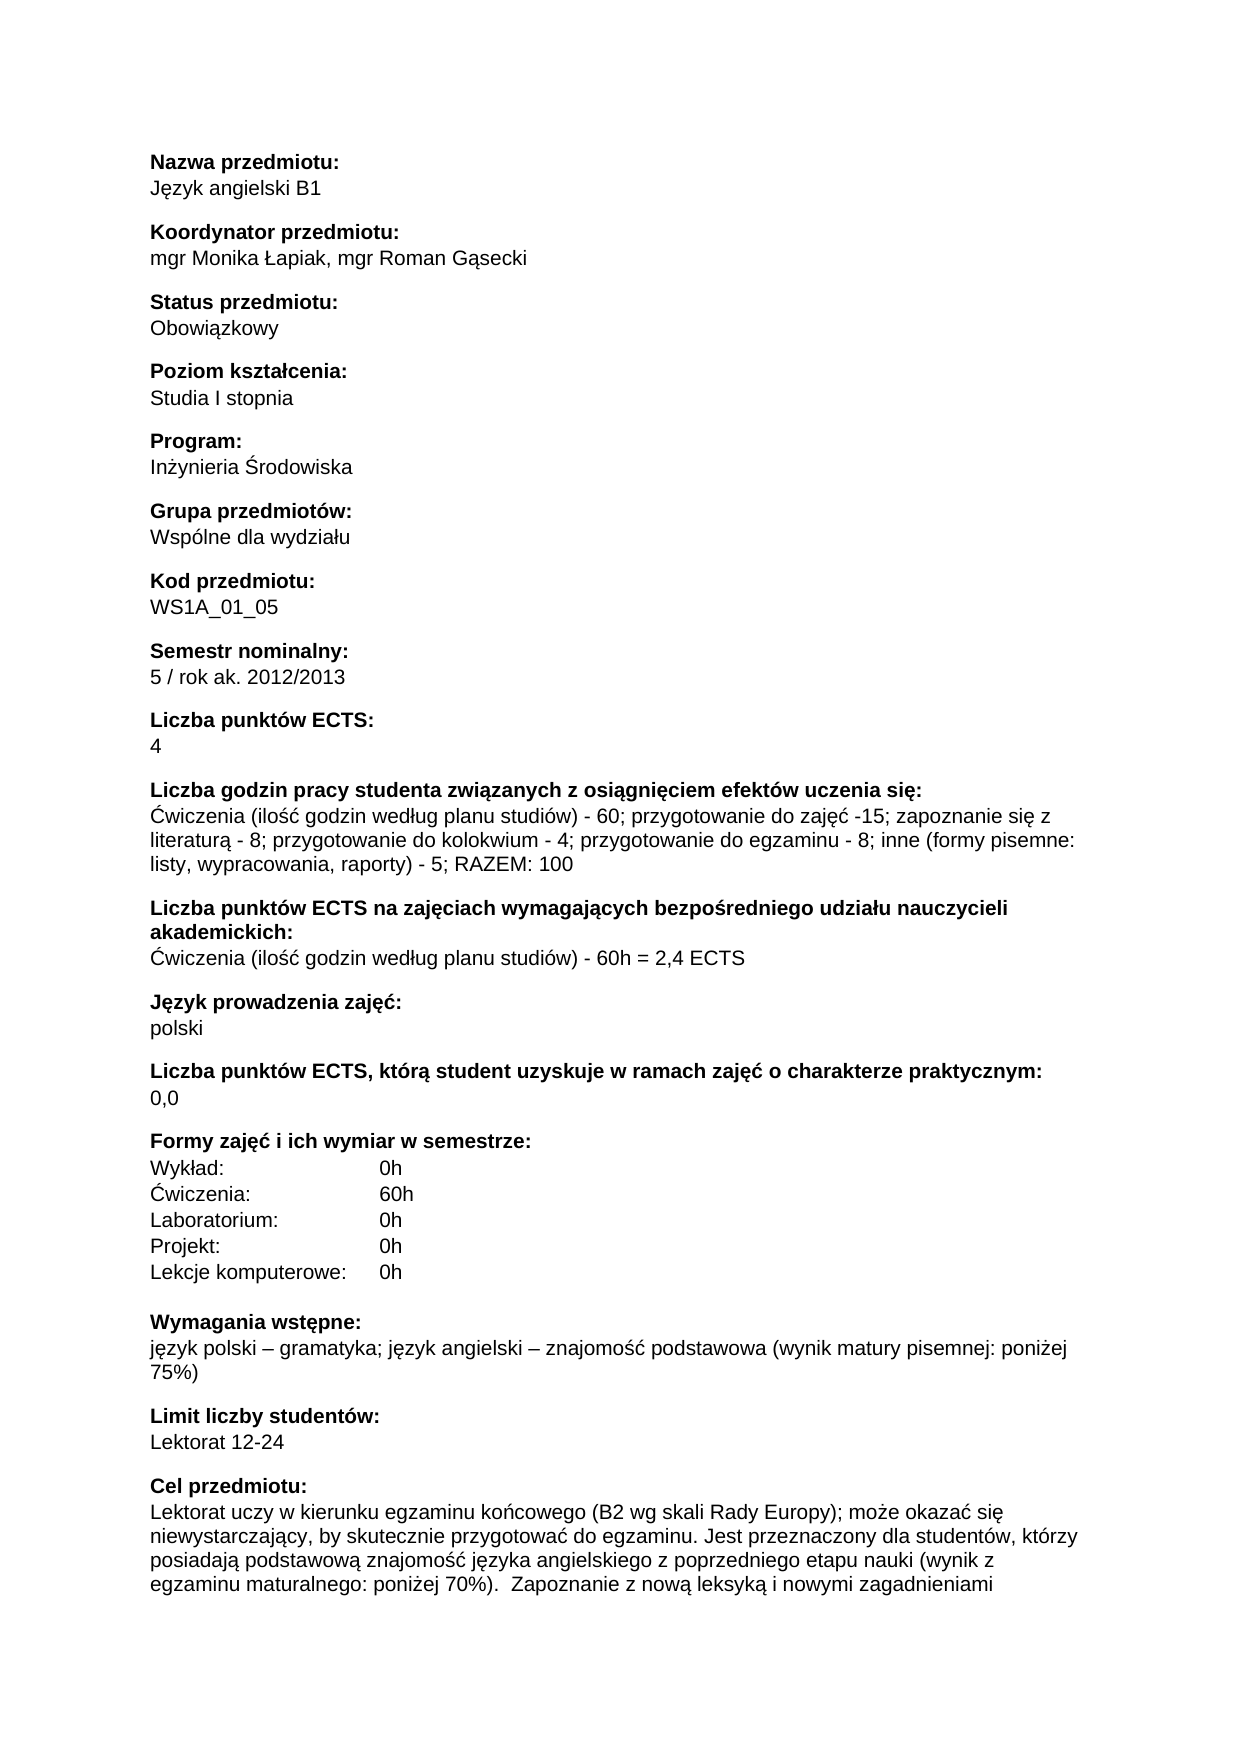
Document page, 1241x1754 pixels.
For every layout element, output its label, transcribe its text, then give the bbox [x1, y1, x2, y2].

text Studia I stopnia [150, 385, 1090, 409]
text Lektorat 12-24 [150, 1430, 1090, 1454]
text Język angielski B1 [150, 176, 1090, 200]
text mgr Monika Łapiak, mgr Roman Gąsecki [150, 246, 1090, 270]
text Semestr nominalny: [150, 638, 1090, 662]
text język polski – gramatyka; język angielski – znajomość podstawowa (wynik matury pisemnej: poniżej 75%) [150, 1336, 1090, 1384]
text polski [150, 1016, 1090, 1039]
text Liczba punktów ECTS: [150, 708, 1090, 732]
text Wymagania wstępne: [150, 1310, 1090, 1334]
text Kod przedmiotu: [150, 569, 1090, 593]
table_cell 0h [369, 1258, 597, 1284]
text WS1A_01_05 [150, 595, 1090, 619]
text Limit liczby studentów: [150, 1404, 1090, 1428]
table_cell 0h [369, 1206, 597, 1232]
text 0,0 [150, 1085, 1090, 1109]
text Poziom kształcenia: [150, 359, 1090, 383]
table_cell Lekcje komputerowe: [140, 1260, 367, 1284]
text 5 / rok ak. 2012/2013 [150, 664, 1090, 688]
text Cel przedmiotu: [150, 1473, 1090, 1497]
text Grupa przedmiotów: [150, 499, 1090, 523]
text Status przedmiotu: [150, 289, 1090, 313]
text Formy zajęć i ich wymiar w semestrze: [150, 1129, 1090, 1153]
text Inżynieria Środowiska [150, 455, 1090, 479]
table_cell 60h [369, 1180, 597, 1206]
text Obowiązkowy [150, 316, 1090, 339]
text Liczba godzin pracy studenta związanych z osiągnięciem efektów uczenia się: [150, 778, 1090, 802]
table_header Wykład: [140, 1156, 367, 1180]
text Ćwiczenia (ilość godzin według planu studiów) - 60; przygotowanie do zajęć -15; zapoznanie się z literaturą - 8; przygotowanie do kolokwium - 4; przygotowanie do egzaminu - 8; inne (formy pisemne: listy, wypracowania, raporty) - 5; RAZEM: 100 [150, 804, 1090, 876]
text Liczba punktów ECTS na zajęciach wymagających bezpośredniego udziału nauczycieli akademickich: [150, 896, 1090, 944]
table_cell Ćwiczenia: [140, 1182, 367, 1206]
table_cell 0h [369, 1232, 597, 1258]
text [150, 1499, 1090, 1595]
text Liczba punktów ECTS, którą student uzyskuje w ramach zajęć o charakterze praktycznym: [150, 1059, 1090, 1083]
text Wspólne dla wydziału [150, 525, 1090, 549]
text Nazwa przedmiotu: [150, 150, 1090, 174]
text Język prowadzenia zajęć: [150, 989, 1090, 1013]
table_cell Laboratorium: [140, 1208, 367, 1232]
table_header 0h [369, 1156, 597, 1180]
text Koordynator przedmiotu: [150, 220, 1090, 244]
text Ćwiczenia (ilość godzin według planu studiów) - 60h = 2,4 ECTS [150, 946, 1090, 970]
text 4 [150, 734, 1090, 758]
text Program: [150, 429, 1090, 453]
table_cell Projekt: [140, 1234, 367, 1258]
